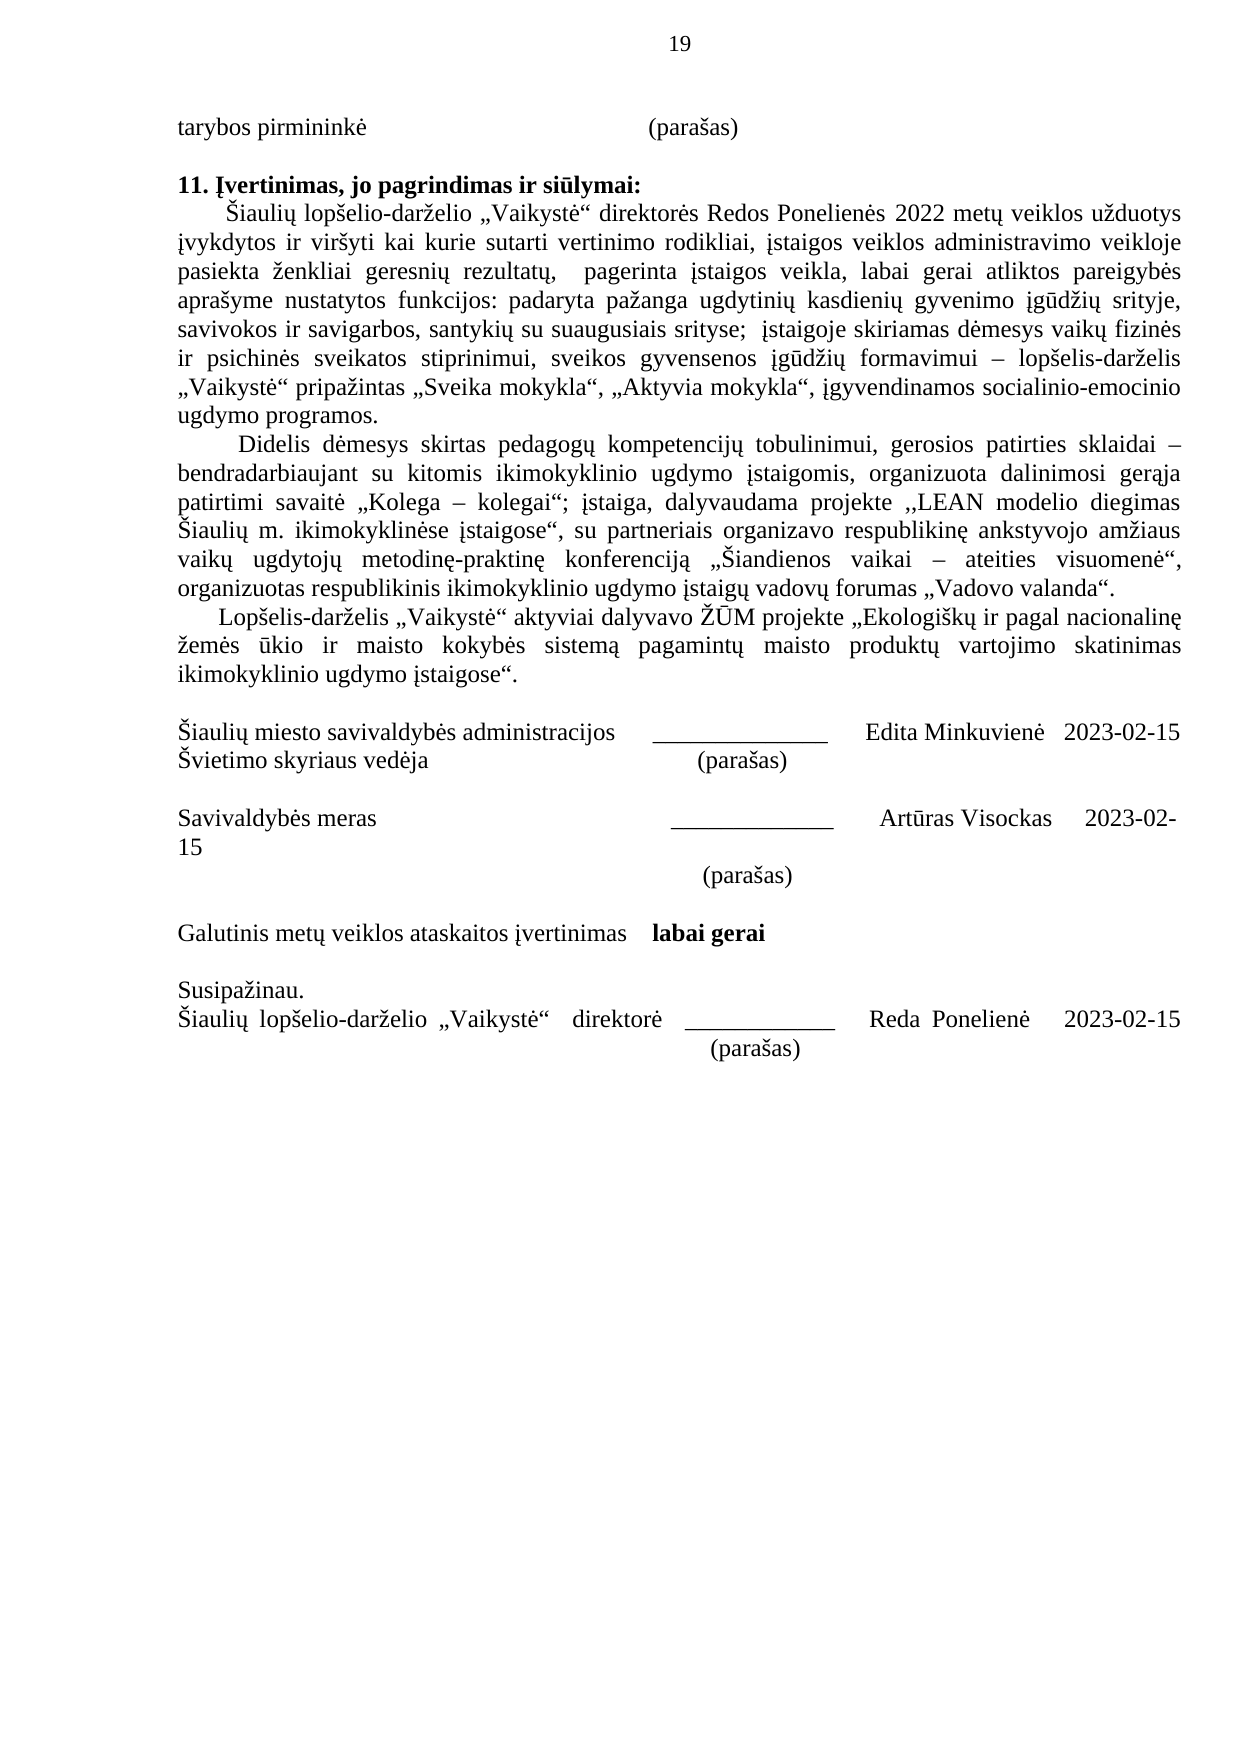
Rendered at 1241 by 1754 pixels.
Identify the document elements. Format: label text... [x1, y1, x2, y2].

text Savivaldybės meras _____________ Artūras Visockas 2023-02-15 [177, 803, 1182, 860]
text Šiaulių lopšelio-darželio „Vaikystė“ direktorės Redos Ponelienės 2022 metų veiklos užduotys įvykdytos ir viršyti kai kurie sutarti vertinimo rodikliai, įstaigos veiklos administravimo veikloje pasiekta ženkliai geresnių rezultatų, pagerinta įstaigos veikla, labai gerai atliktos pareigybės aprašyme nustatytos funkcijos: padaryta pažanga ugdytinių kasdienių gyvenimo įgūdžių srityje, savivokos ir savigarbos, santykių su suaugusiais srityse; įstaigoje skiriamas dėmesys vaikų fizinės ir psichinės sveikatos stiprinimui, sveikos gyvensenos įgūdžių formavimui – lopšelis-darželis „Vaikystė“ pripažintas „Sveika mokykla“, „Aktyvia mokykla“, įgyvendinamos socialinio-emocinio ugdymo programos. [177, 198, 1182, 429]
text Didelis dėmesys skirtas pedagogų kompetencijų tobulinimui, gerosios patirties sklaidai – bendradarbiaujant su kitomis ikimokyklinio ugdymo įstaigomis, organizuota dalinimosi gerąja patirtimi savaitė „Kolega – kolegai“; įstaiga, dalyvaudama projekte ,,LEAN modelio diegimas Šiaulių m. ikimokyklinėse įstaigose“, su partneriais organizavo respublikinę ankstyvojo amžiaus vaikų ugdytojų metodinę-praktinę konferenciją „Šiandienos vaikai – ateities visuomenė“, organizuotas respublikinis ikimokyklinio ugdymo įstaigų vadovų forumas „Vadovo valanda“. [177, 429, 1182, 602]
text Šiaulių lopšelio-darželio „Vaikystė“ direktorė ____________ Reda Ponelienė 2023-02-15 (parašas) [177, 1004, 1182, 1062]
text (parašas) [177, 860, 1182, 889]
text Galutinis metų veiklos ataskaitos įvertinimas labai gerai [177, 918, 1182, 947]
text Lopšelis-darželis „Vaikystė“ aktyviai dalyvavo ŽŪM projekte „Ekologiškų ir pagal nacionalinę žemės ūkio ir maisto kokybės sistemą pagamintų maisto produktų vartojimo skatinimas ikimokyklinio ugdymo įstaigose“. [177, 602, 1182, 688]
text Šiaulių miesto savivaldybės administracijos ______________ Edita Minkuvienė 2023-02-15 Švietimo skyriaus vedėja (parašas) [177, 717, 1182, 774]
text Susipažinau. [177, 975, 1182, 1004]
text tarybos pirmininkė (parašas) [177, 112, 1182, 141]
text 11. Įvertinimas, jo pagrindimas ir siūlymai: [177, 170, 1182, 198]
